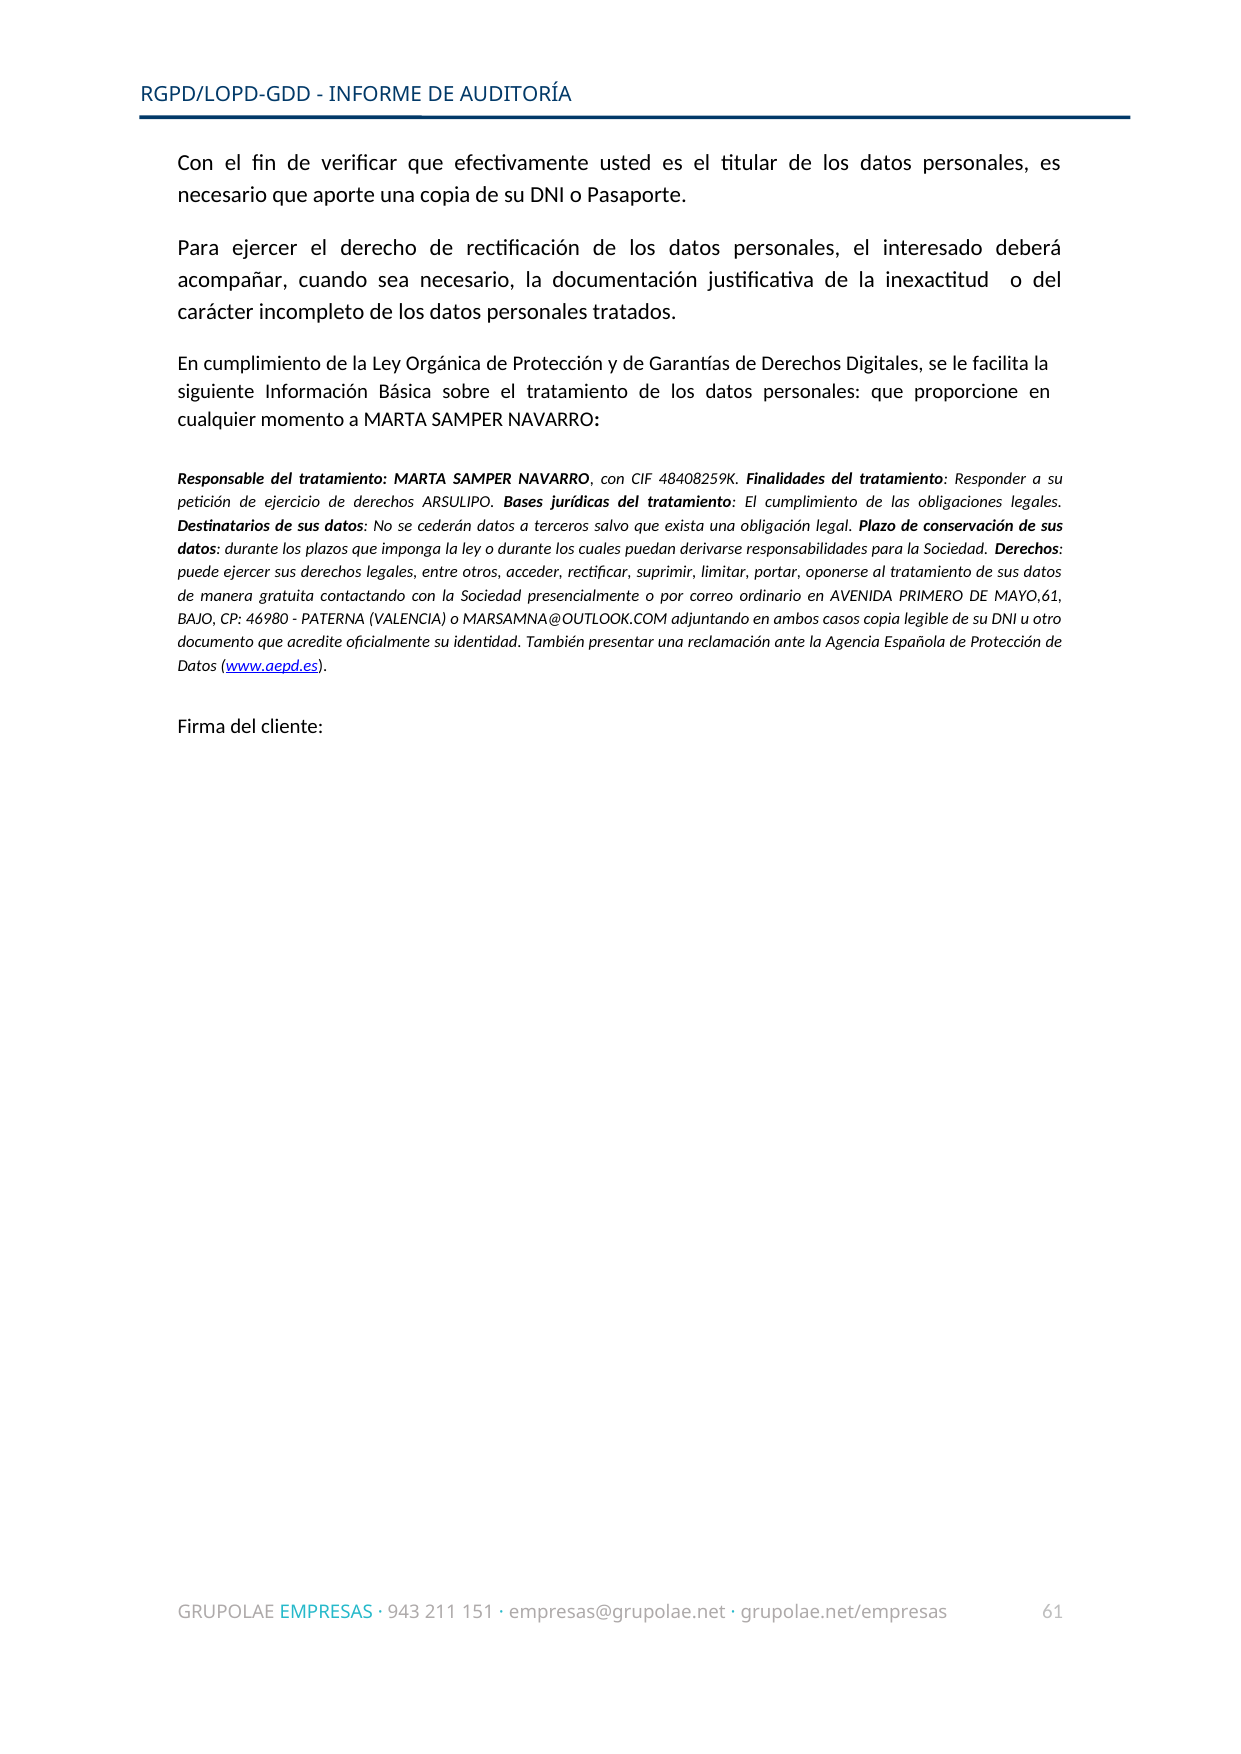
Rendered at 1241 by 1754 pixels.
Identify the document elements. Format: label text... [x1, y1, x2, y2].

text Con el fin de verificar que efectivamente usted es el titular de los datos personales, es necesario que aporte una copia de su DNI o Pasaporte. [177, 148, 1063, 208]
text Firma del cliente: [177, 713, 1051, 739]
text En cumplimiento de la Ley Orgánica de Protección y de Garantías de Derechos Digitales, se le facilita la siguiente Información Básica sobre el tratamiento de los datos personales: que proporcione en cualquier momento a MARTA SAMPER NAVARRO: [177, 350, 1051, 431]
text Para ejercer el derecho de rectificación de los datos personales, el interesado deberá acompañar, cuando sea necesario, la documentación justificativa de la inexactitud o del carácter incompleto de los datos personales tratados. [177, 233, 1063, 325]
text Responsable del tratamiento: MARTA SAMPER NAVARRO, con CIF 48408259K. Finalidades del tratamiento: Responder a su petición de ejercicio de derechos ARSULIPO. Bases jurídicas del tratamiento: El cumplimiento de las obligaciones legales. Destinatarios de sus datos: No se cederán datos a terceros salvo que exista una obligación legal. Plazo de conservación de sus datos: durante los plazos que imponga la ley o durante los cuales puedan derivarse responsabilidades para la Sociedad. Derechos: puede ejercer sus derechos legales, entre otros, acceder, rectificar, suprimir, limitar, portar, oponerse al tratamiento de sus datos de manera gratuita contactando con la Sociedad presencialmente o por correo ordinario en AVENIDA PRIMERO DE MAYO,61, BAJO, CP: 46980 - PATERNA (VALENCIA) o MARSAMNA@OUTLOOK.COM adjuntando en ambos casos copia legible de su DNI u otro documento que acredite oficialmente su identidad. También presentar una reclamación ante la Agencia Española de Protección de Datos (www.aepd.es). [177, 468, 1063, 675]
